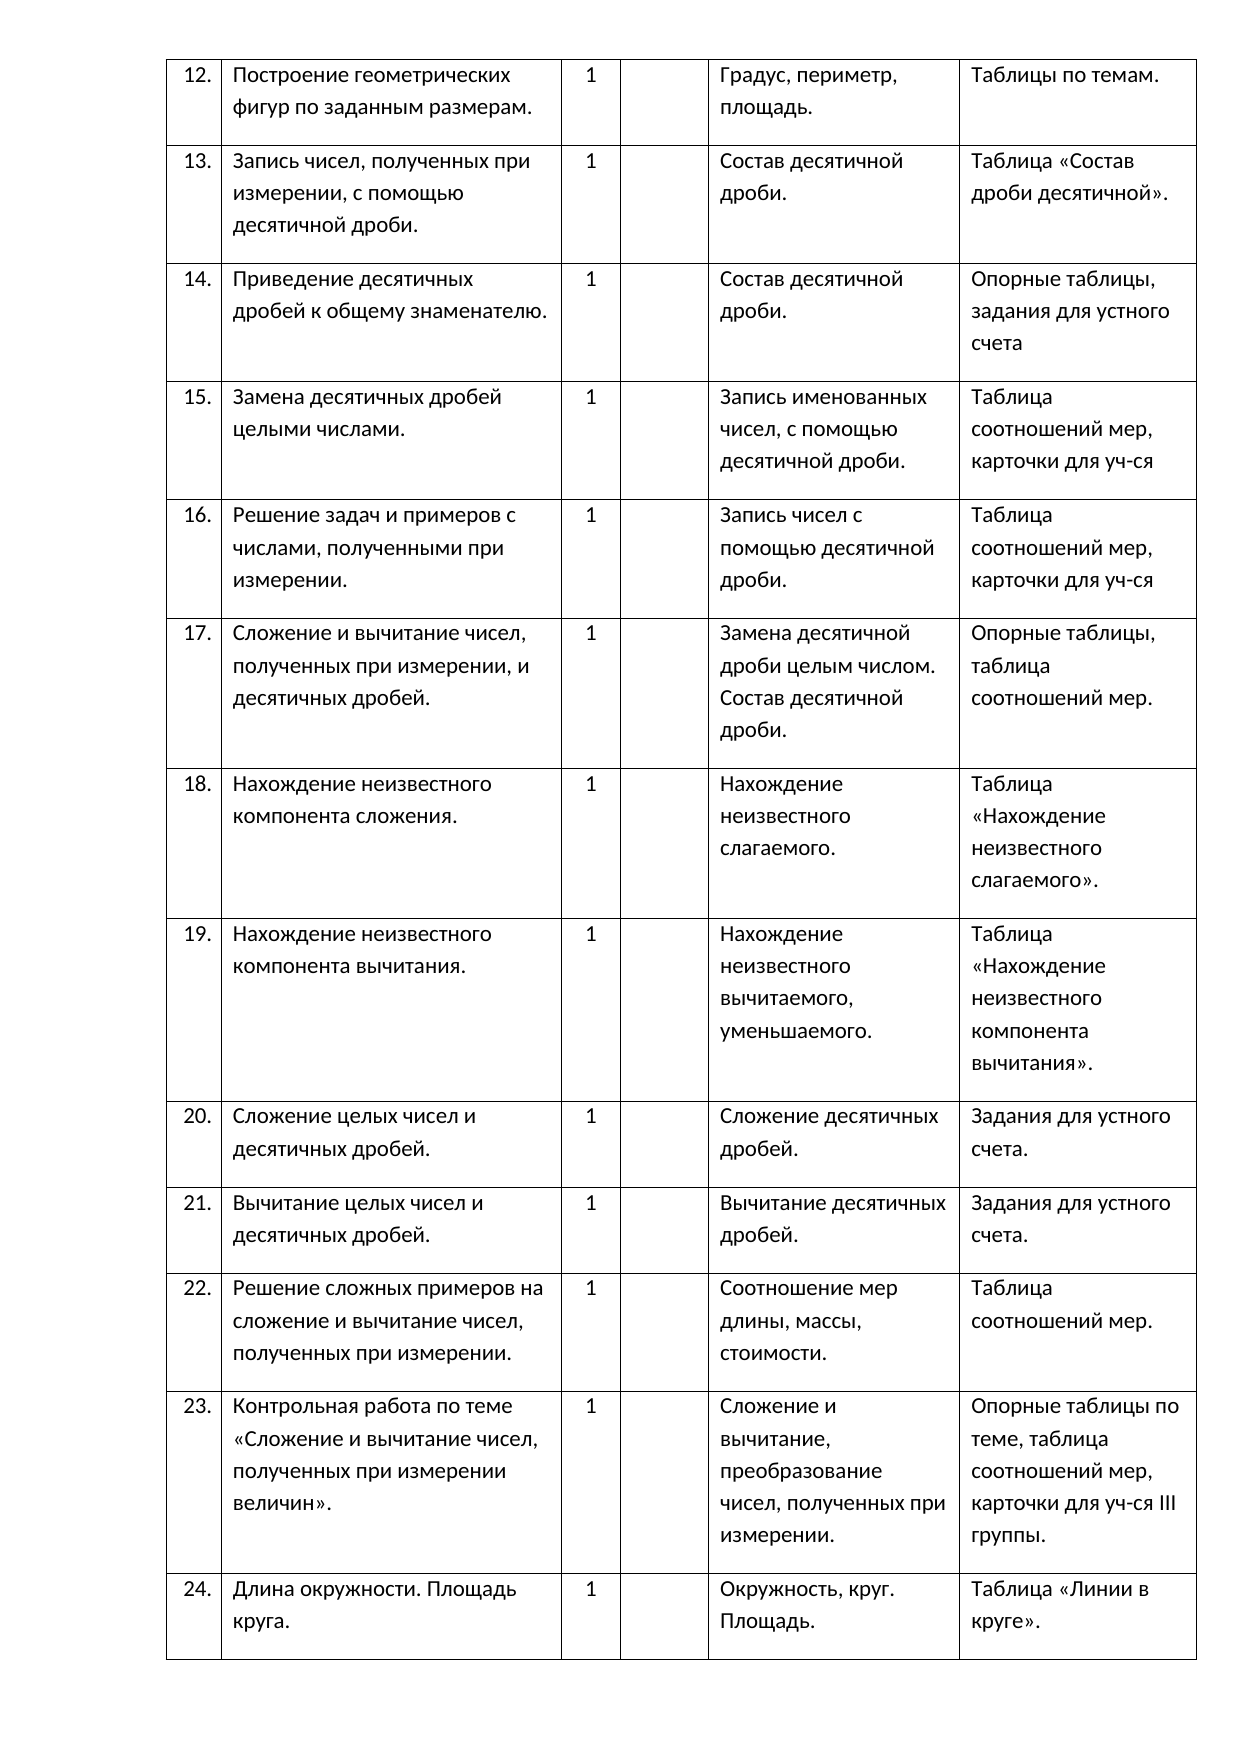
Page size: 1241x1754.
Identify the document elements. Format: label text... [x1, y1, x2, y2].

table_cell [621, 146, 708, 263]
table_cell [167, 500, 221, 617]
table_cell Решение задач и примеров с числами, полученными при измерении. [222, 500, 561, 617]
table_cell Соотношение мер длины, массы, стоимости. [709, 1274, 959, 1391]
table_cell [167, 146, 221, 263]
table_cell [167, 1392, 221, 1573]
table_cell Запись чисел с помощью десятичной дроби. [709, 500, 959, 617]
table_cell Решение сложных примеров на сложение и вычитание чисел, полученных при измерении. [222, 1274, 561, 1391]
table_cell 1 [562, 1392, 620, 1573]
table_cell [621, 1102, 708, 1187]
table_cell Замена десятичных дробей целыми числами. [222, 382, 561, 499]
table_cell Опорные таблицы, задания для устного счета [960, 264, 1196, 381]
table_cell 1 [562, 1102, 620, 1187]
table_cell [167, 1102, 221, 1187]
table_cell [621, 1274, 708, 1391]
table_cell Таблица соотношений мер. [960, 1274, 1196, 1391]
table_cell 1 [562, 919, 620, 1101]
table_cell Состав десятичной дроби. [709, 264, 959, 381]
table_cell Приведение десятичных дробей к общему знаменателю. [222, 264, 561, 381]
table_cell 1 [562, 264, 620, 381]
table_cell Таблица соотношений мер, карточки для уч-ся [960, 382, 1196, 499]
table_cell Нахождение неизвестного слагаемого. [709, 769, 959, 918]
table_cell Таблица соотношений мер, карточки для уч-ся [960, 500, 1196, 617]
table_cell Вычитание десятичных дробей. [709, 1188, 959, 1272]
table_cell Состав десятичной дроби. [709, 146, 959, 263]
table_cell [167, 1574, 221, 1659]
table_cell Таблица «Линии в круге». [960, 1574, 1196, 1659]
table_cell 1 [562, 382, 620, 499]
table_cell Сложение десятичных дробей. [709, 1102, 959, 1187]
table_cell Запись чисел, полученных при измерении, с помощью десятичной дроби. [222, 146, 561, 263]
table_cell Нахождение неизвестного вычитаемого, уменьшаемого. [709, 919, 959, 1101]
table_cell [167, 1188, 221, 1272]
table_cell 1 [562, 1188, 620, 1272]
table_cell Замена десятичной дроби целым числом. Состав десятичной дроби. [709, 619, 959, 768]
table_cell Длина окружности. Площадь круга. [222, 1574, 561, 1659]
table_cell Таблицы по темам. [960, 60, 1196, 145]
table_cell [621, 1574, 708, 1659]
table_cell Задания для устного счета. [960, 1188, 1196, 1272]
table_cell [621, 60, 708, 145]
table_cell Нахождение неизвестного компонента сложения. [222, 769, 561, 918]
table_cell [621, 382, 708, 499]
table_cell [167, 60, 221, 145]
table_cell [621, 264, 708, 381]
table_cell Сложение и вычитание чисел, полученных при измерении, и десятичных дробей. [222, 619, 561, 768]
table_cell 1 [562, 619, 620, 768]
table_cell [167, 919, 221, 1101]
table_cell [167, 382, 221, 499]
table_cell Градус, периметр, площадь. [709, 60, 959, 145]
table_cell [621, 500, 708, 617]
table_cell Нахождение неизвестного компонента вычитания. [222, 919, 561, 1101]
table_cell [621, 619, 708, 768]
table_cell [167, 619, 221, 768]
table_cell 1 [562, 146, 620, 263]
table_cell [621, 1392, 708, 1573]
table_cell Таблица «Состав дроби десятичной». [960, 146, 1196, 263]
table_cell Опорные таблицы, таблица соотношений мер. [960, 619, 1196, 768]
table_cell 1 [562, 1574, 620, 1659]
table_cell [621, 919, 708, 1101]
table_cell [621, 1188, 708, 1272]
table_cell Контрольная работа по теме «Сложение и вычитание чисел, полученных при измерении величин». [222, 1392, 561, 1573]
table_cell 1 [562, 60, 620, 145]
table_cell Запись именованных чисел, с помощью десятичной дроби. [709, 382, 959, 499]
table_cell 1 [562, 769, 620, 918]
table_cell Сложение целых чисел и десятичных дробей. [222, 1102, 561, 1187]
table_cell [167, 1274, 221, 1391]
table_cell Построение геометрических фигур по заданным размерам. [222, 60, 561, 145]
table_cell [167, 769, 221, 918]
table_cell 1 [562, 1274, 620, 1391]
table_cell Задания для устного счета. [960, 1102, 1196, 1187]
table_cell Окружность, круг. Площадь. [709, 1574, 959, 1659]
table_cell [167, 264, 221, 381]
table_cell Таблица «Нахождение неизвестного компонента вычитания». [960, 919, 1196, 1101]
table_cell Сложение и вычитание, преобразование чисел, полученных при измерении. [709, 1392, 959, 1573]
table_cell Опорные таблицы по теме, таблица соотношений мер, карточки для уч-ся III группы. [960, 1392, 1196, 1573]
table_cell Вычитание целых чисел и десятичных дробей. [222, 1188, 561, 1272]
table_cell [621, 769, 708, 918]
table_cell 1 [562, 500, 620, 617]
table_cell Таблица «Нахождение неизвестного слагаемого». [960, 769, 1196, 918]
